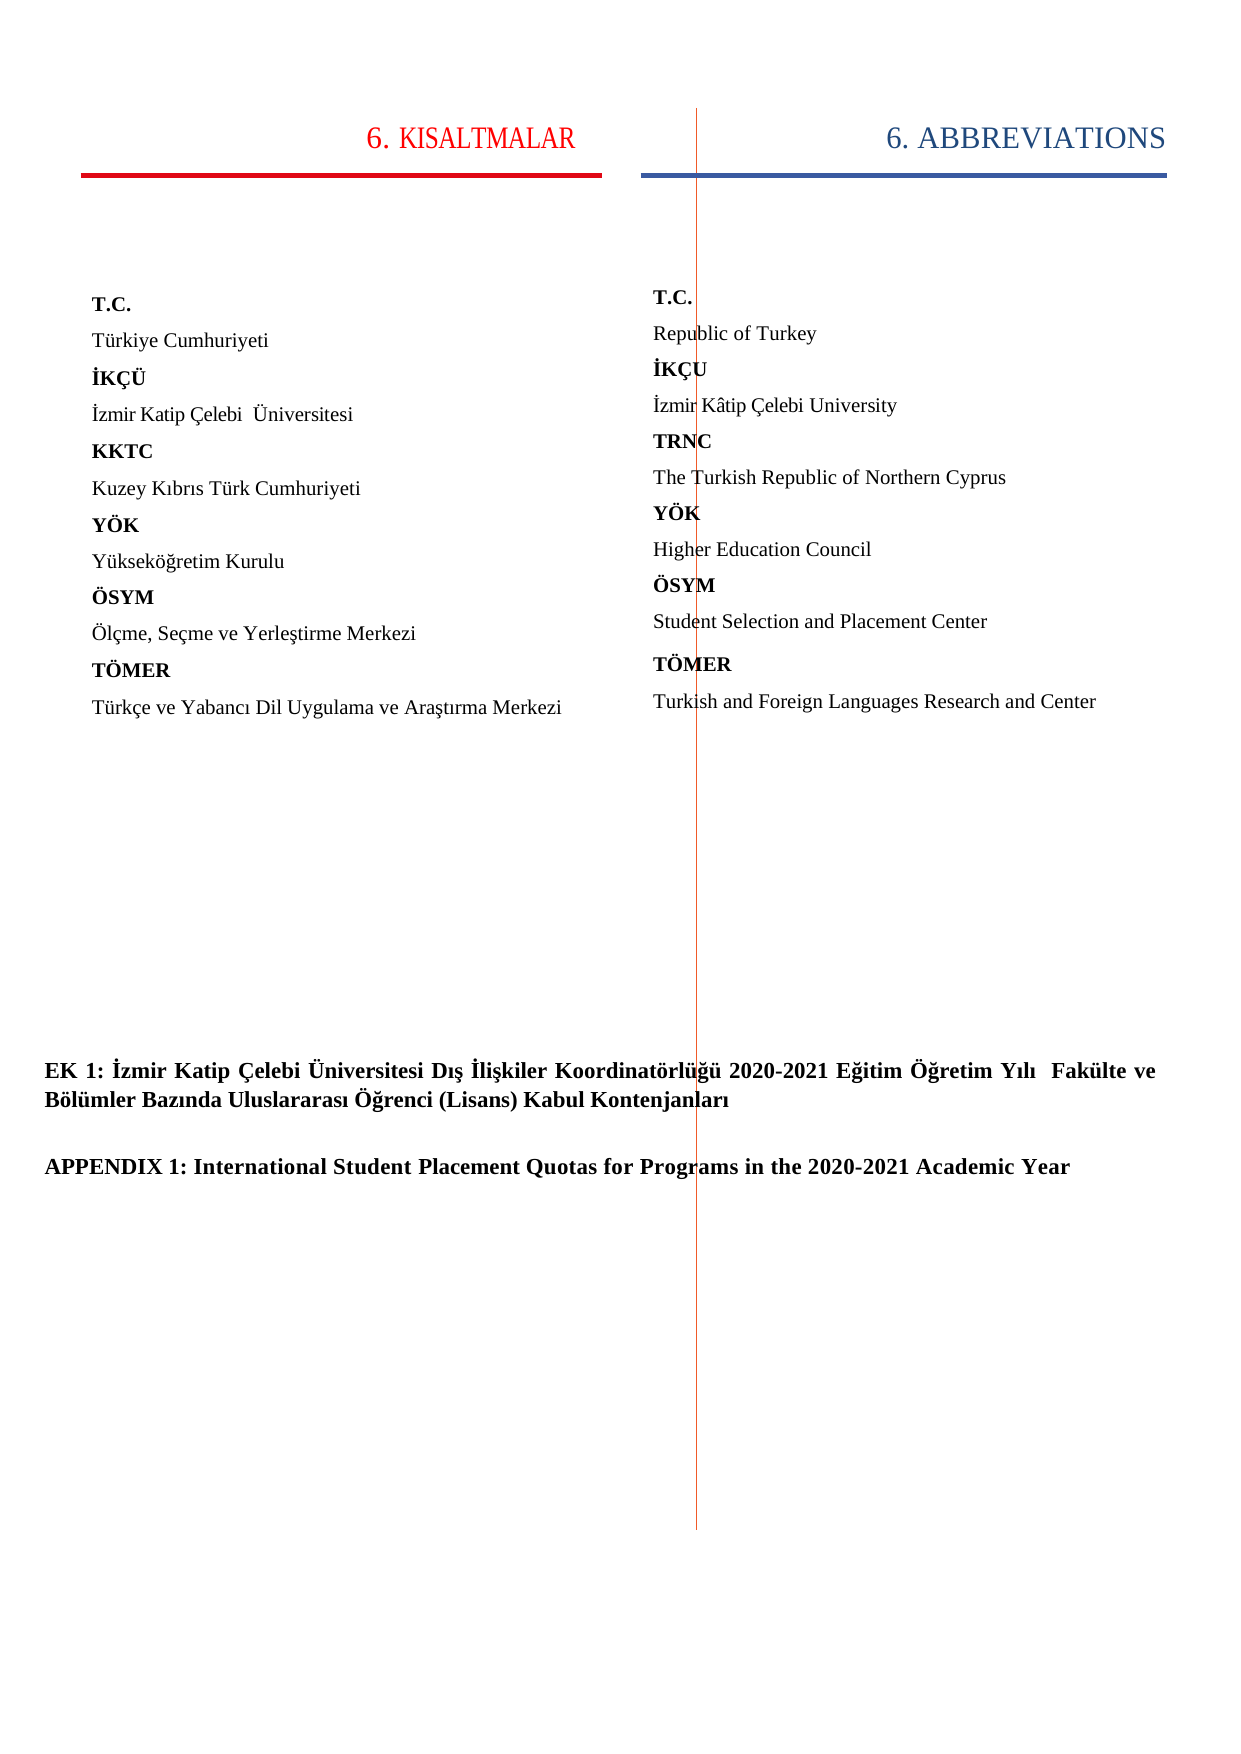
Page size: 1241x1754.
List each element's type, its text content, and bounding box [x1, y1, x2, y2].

text APPENDIX 1: International Student Placement Quotas for Programs in the 2020-2021 Academic Year [44, 1153, 1158, 1179]
text EK 1: İzmir Katip Çelebi Üniversitesi Dış İlişkiler Koordinatörlüğü 2020-2021 Eğitim Öğretim Yılı Fakülte ve Bölümler Bazında Uluslararası Öğrenci (Lisans) Kabul Kontenjanları [44, 1057, 1158, 1113]
table_header T.C. Türkiye Cumhuriyeti İKÇÜ İzmir Katip Çelebi Üniversitesi KKTC Kuzey Kıbrıs Türk Cumhuriyeti YÖK Yükseköğretim Kurulu ÖSYM Ölçme, Seçme ve Yerleştirme Merkezi TÖMER Türkçe ve Yabancı Dil Uygulama ve Araştırma Merkezi [80, 285, 642, 781]
table_header T.C. Republic of Turkey İKÇU İzmir Kâtip Çelebi University TRNC The Turkish Republic of Northern Cyprus YÖK Higher Education Council ÖSYM Student Selection and Placement Center TÖMER Turkish and Foreign Languages Research and Center [642, 285, 1217, 781]
text 6. KISALTMALAR 6. ABBREVIATIONS [44, 118, 1166, 155]
